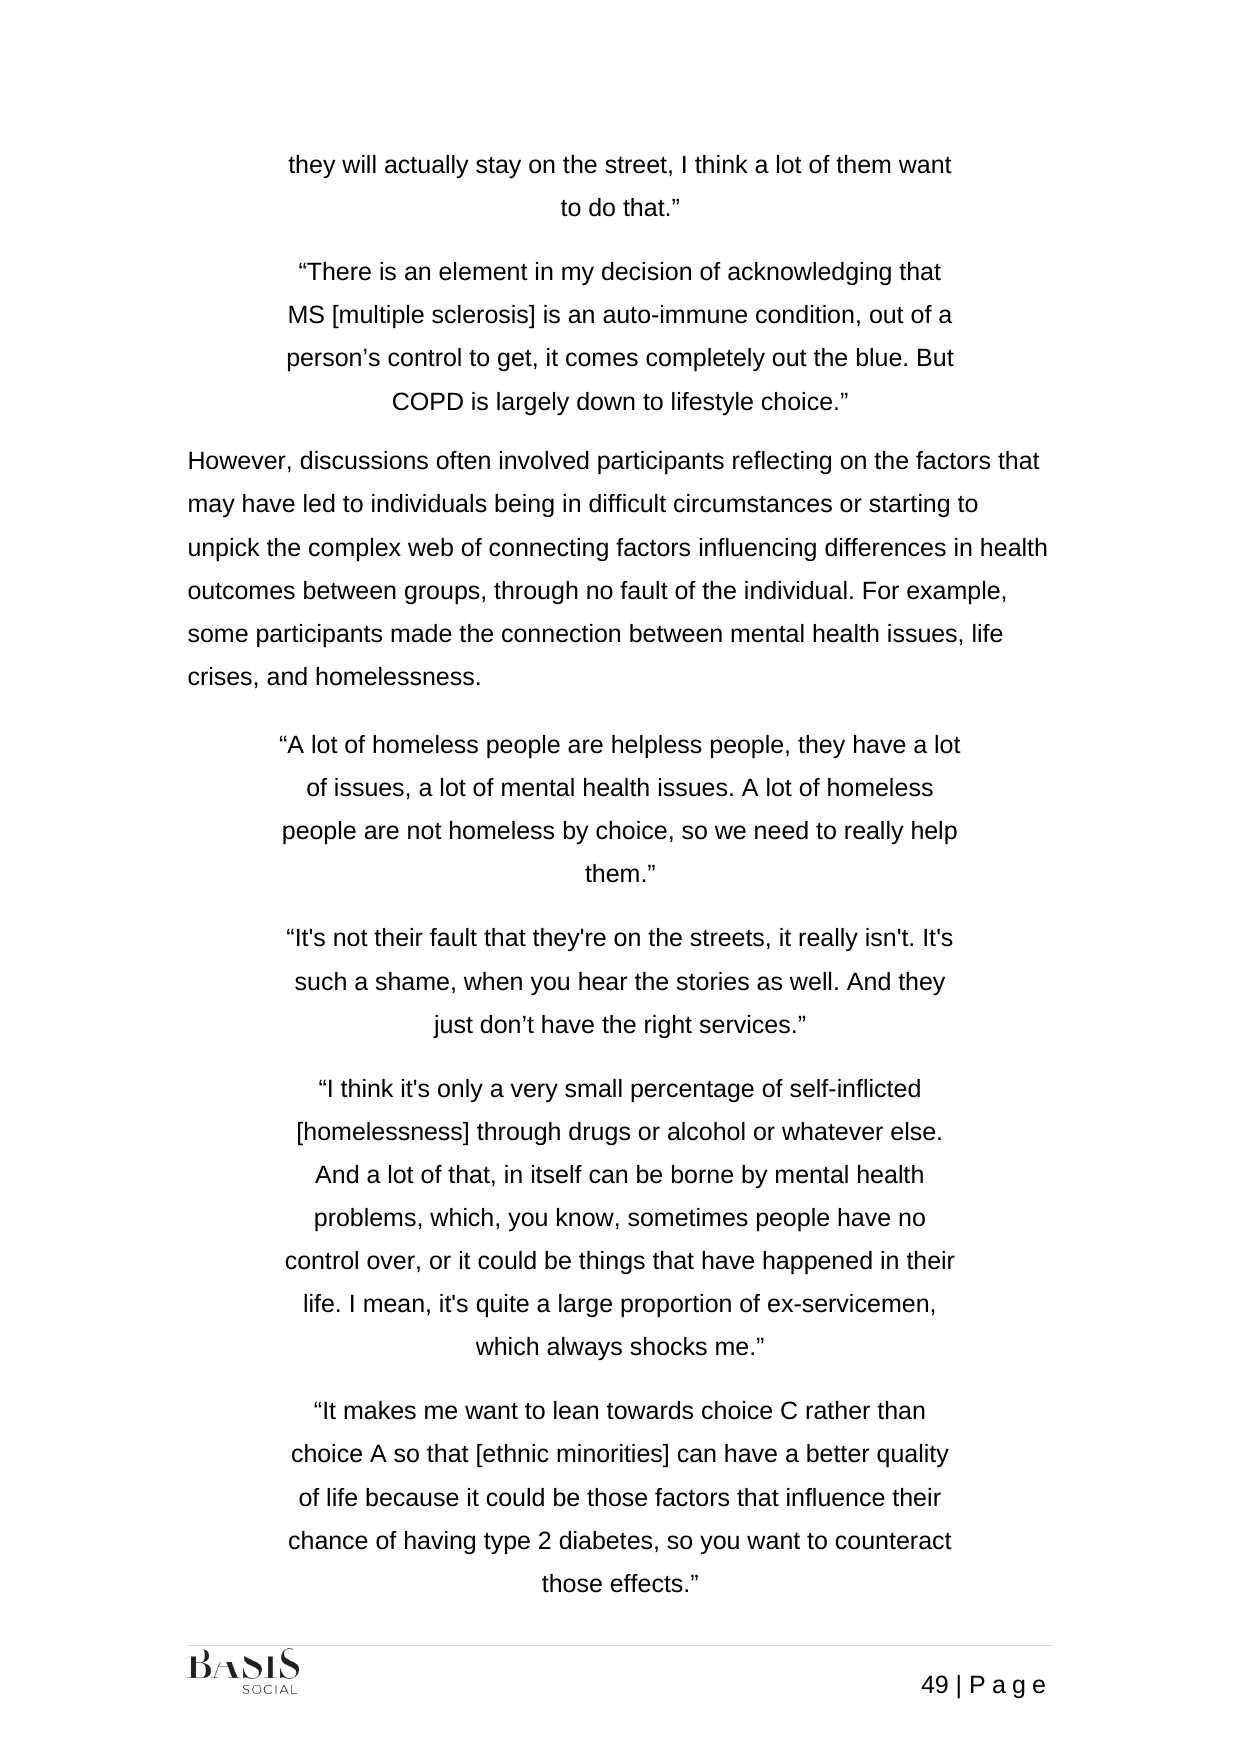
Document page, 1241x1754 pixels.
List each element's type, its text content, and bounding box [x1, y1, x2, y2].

text “A lot of homeless people are helpless people, they have a lot of issues, a lot of mental health issues. A lot of homeless people are not homeless by choice, so we need to really help them.” [277, 730, 963, 888]
text “It makes me want to lean towards choice C rather than choice A so that [ethnic minorities] can have a better quality of life because it could be those factors that influence their chance of having type 2 diabetes, so you want to counteract those effects.” [277, 1396, 963, 1597]
text “It's not their fault that they're on the streets, it really isn't. It's such a shame, when you hear the stories as well. And they just don’t have the right services.” [277, 923, 963, 1038]
text “There is an element in my decision of acknowledging that MS [multiple sclerosis] is an auto-immune condition, out of a person’s control to get, it comes completely out the blue. But COPD is largely down to lifestyle choice.” [277, 257, 963, 415]
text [277, 150, 963, 222]
text However, discussions often involved participants reflecting on the factors that may have led to individuals being in difficult circumstances or starting to unpick the complex web of connecting factors influencing differences in health outcomes between groups, through no fault of the individual. For example, some participants made the connection between mental health issues, life crises, and homelessness. [187, 446, 1053, 691]
picture [187, 1648, 299, 1694]
text “I think it's only a very small percentage of self-inflicted [homelessness] through drugs or alcohol or whatever else. And a lot of that, in itself can be borne by mental health problems, which, you know, sometimes people have no control over, or it could be things that have happened in their life. I mean, it's quite a large proportion of ex-servicemen, which always shocks me.” [277, 1073, 963, 1361]
